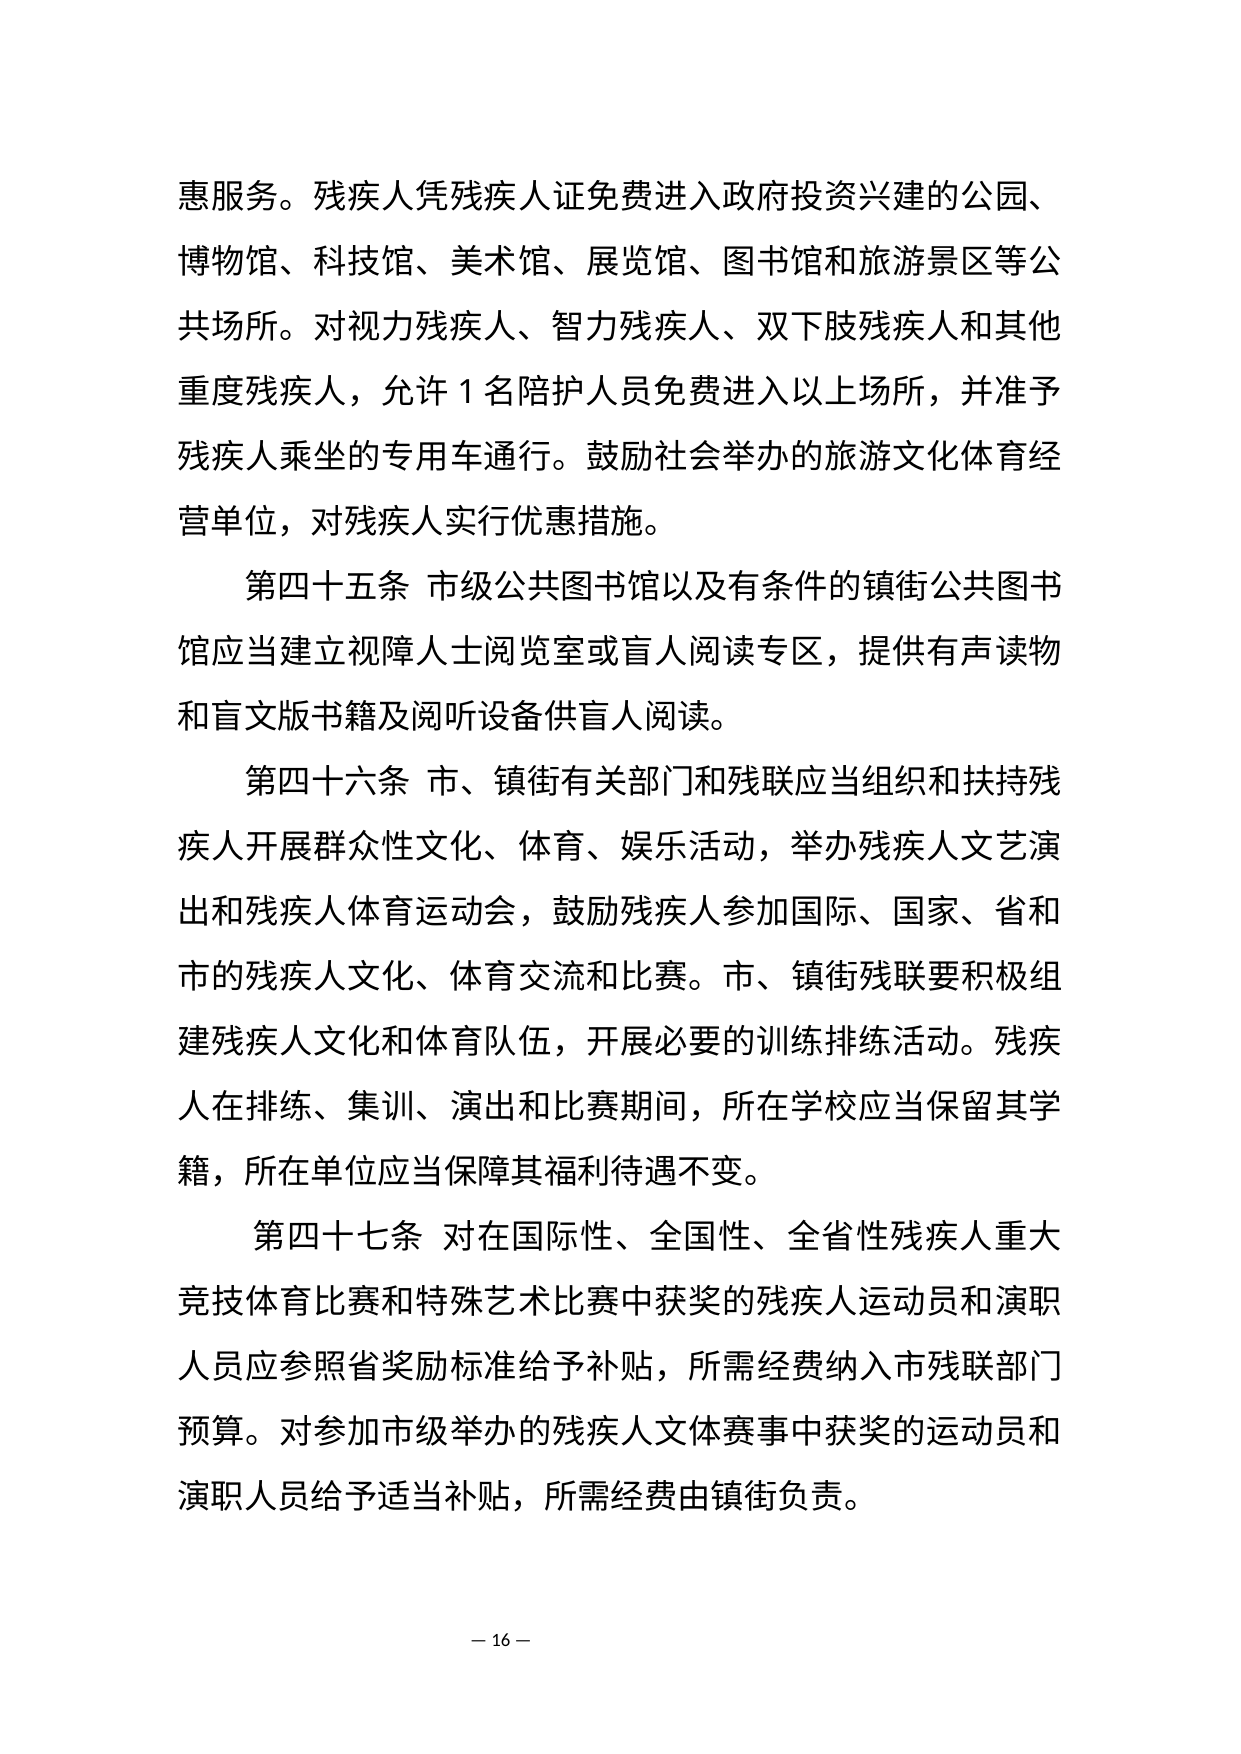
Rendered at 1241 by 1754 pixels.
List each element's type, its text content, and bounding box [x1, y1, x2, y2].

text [177, 162, 1063, 552]
text 第四十七条 对在国际性、全国性、全省性残疾人重大竞技体育比赛和特殊艺术比赛中获奖的残疾人运动员和演职人员应参照省奖励标准给予补贴，所需经费纳入市残联部门预算。对参加市级举办的残疾人文体赛事中获奖的运动员和演职人员给予适当补贴，所需经费由镇街负责。 [177, 1202, 1063, 1527]
text 第四十六条 市、镇街有关部门和残联应当组织和扶持残疾人开展群众性文化、体育、娱乐活动，举办残疾人文艺演出和残疾人体育运动会，鼓励残疾人参加国际、国家、省和市的残疾人文化、体育交流和比赛。市、镇街残联要积极组建残疾人文化和体育队伍，开展必要的训练排练活动。残疾人在排练、集训、演出和比赛期间，所在学校应当保留其学籍，所在单位应当保障其福利待遇不变。 [177, 747, 1063, 1202]
text 第四十五条 市级公共图书馆以及有条件的镇街公共图书馆应当建立视障人士阅览室或盲人阅读专区，提供有声读物和盲文版书籍及阅听设备供盲人阅读。 [177, 552, 1063, 747]
